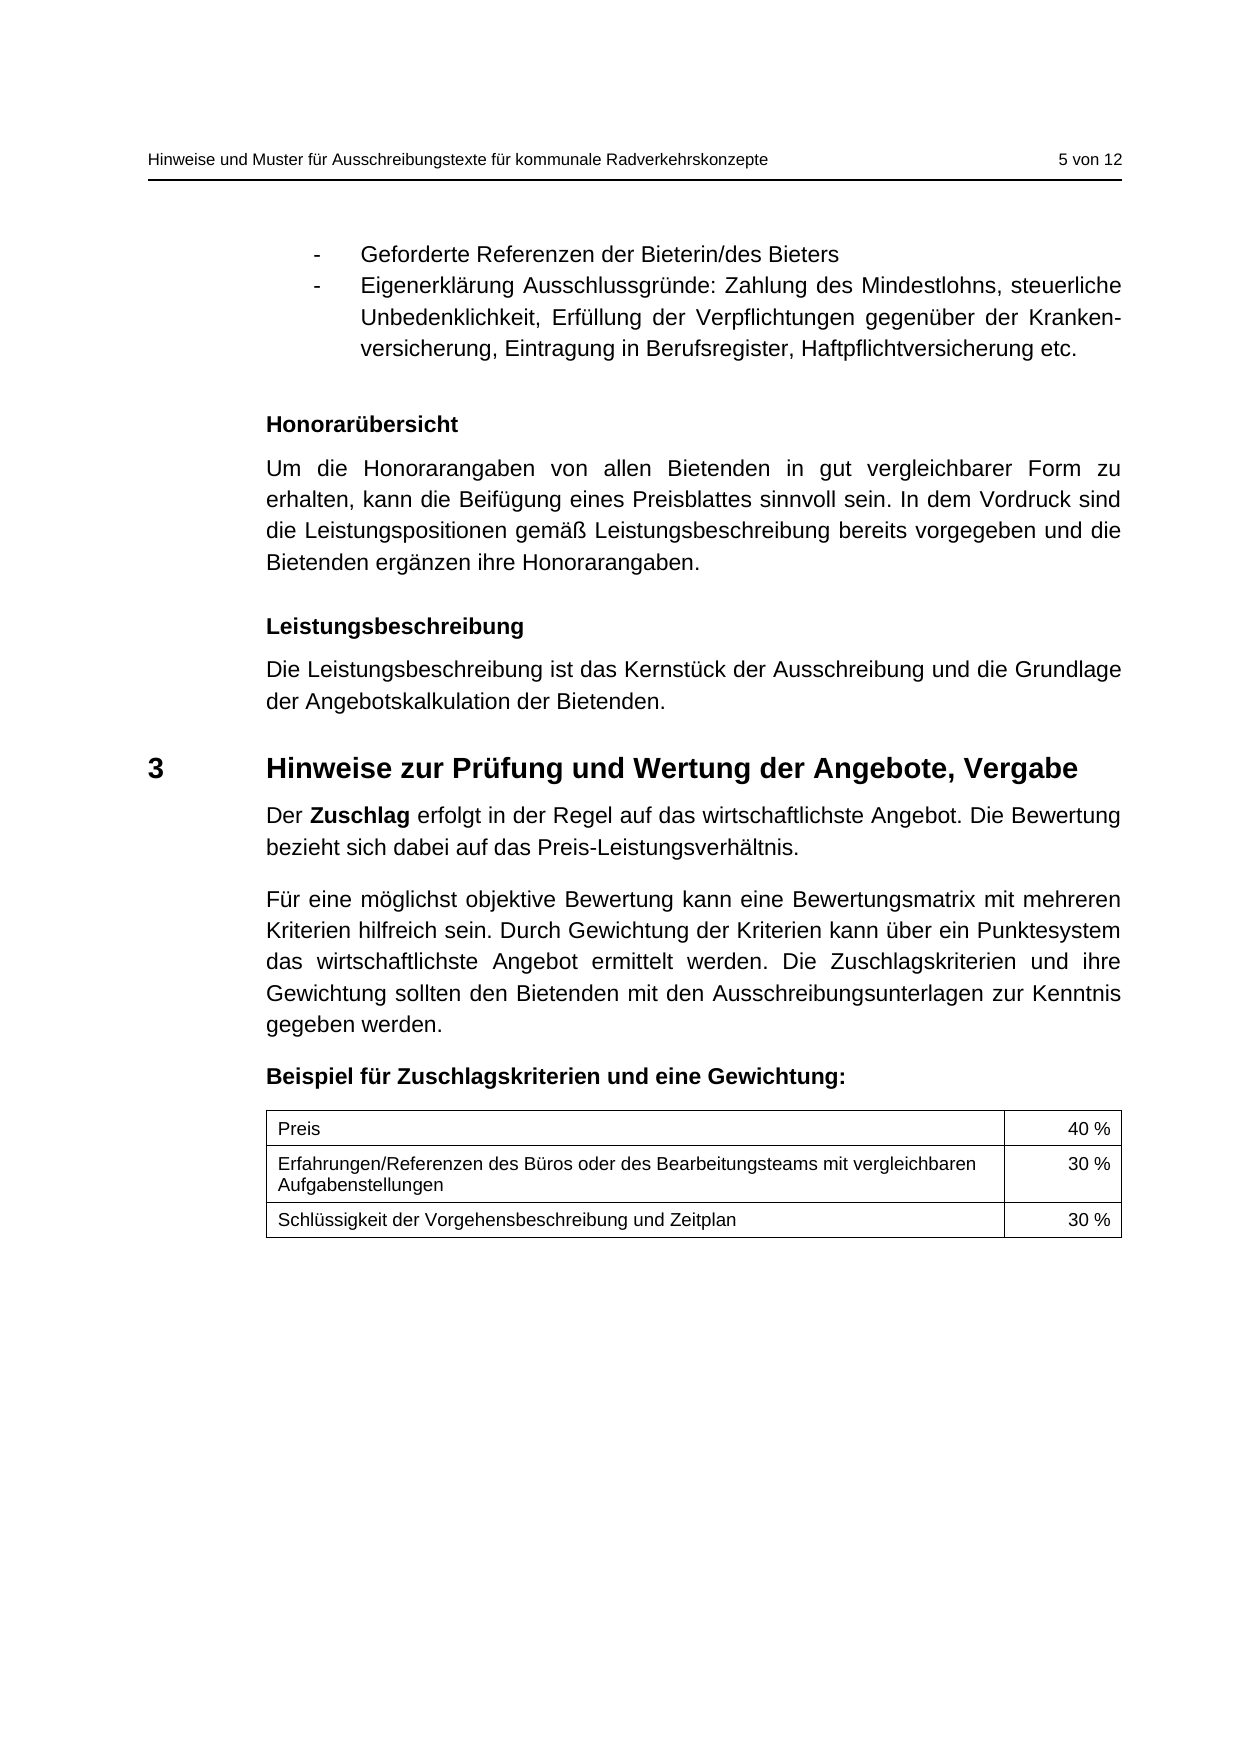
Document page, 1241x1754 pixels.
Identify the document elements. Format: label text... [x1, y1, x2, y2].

text Die Leistungsbeschreibung ist das Kernstück der Ausschreibung und die Grundlage der Angebotskalkulation der Bietenden. [266, 651, 1122, 714]
text - Eigenerklärung Ausschlussgründe: Zahlung des Mindestlohns, steuerliche Unbedenklichkeit, Erfüllung der Verpflichtungen gegenüber der Kranken-versicherung, Eintragung in Berufsregister, Haftpflichtversicherung etc. [313, 267, 1122, 361]
table_header 40 % [1005, 1111, 1121, 1145]
table_cell 30 % [1005, 1146, 1121, 1202]
text - Geforderte Referenzen der Bieterin/des Bieters [313, 236, 1122, 267]
text Der Zuschlag erfolgt in der Regel auf das wirtschaftlichste Angebot. Die Bewertung bezieht sich dabei auf das Preis-Leistungsverhältnis. [266, 797, 1122, 860]
text Leistungsbeschreibung [266, 613, 1122, 639]
text Honorarübersicht [266, 411, 1122, 438]
table_header Preis [267, 1111, 1004, 1145]
text Um die Honorarangaben von allen Bietenden in gut vergleichbarer Form zu erhalten, kann die Beifügung eines Preisblattes sinnvoll sein. In dem Vordruck sind die Leistungspositionen gemäß Leistungsbeschreibung bereits vorgegeben und die Bietenden ergänzen ihre Honorarangaben. [266, 450, 1122, 575]
subtitle 3 Hinweise zur Prüfung und Wertung der Angebote, Vergabe [148, 751, 1122, 785]
table_cell 30 % [1005, 1203, 1121, 1237]
text Beispiel für Zuschlagskriterien und eine Gewichtung: [266, 1058, 1122, 1089]
table_cell Erfahrungen/Referenzen des Büros oder des Bearbeitungsteams mit vergleichbaren Aufgabenstellungen [267, 1146, 1004, 1202]
table_cell Schlüssigkeit der Vorgehensbeschreibung und Zeitplan [267, 1203, 1004, 1237]
text Für eine möglichst objektive Bewertung kann eine Bewertungsmatrix mit mehreren Kriterien hilfreich sein. Durch Gewichtung der Kriterien kann über ein Punktesystem das wirtschaftlichste Angebot ermittelt werden. Die Zuschlagskriterien und ihre Gewichtung sollten den Bietenden mit den Ausschreibungsunterlagen zur Kenntnis gegeben werden. [266, 881, 1122, 1037]
